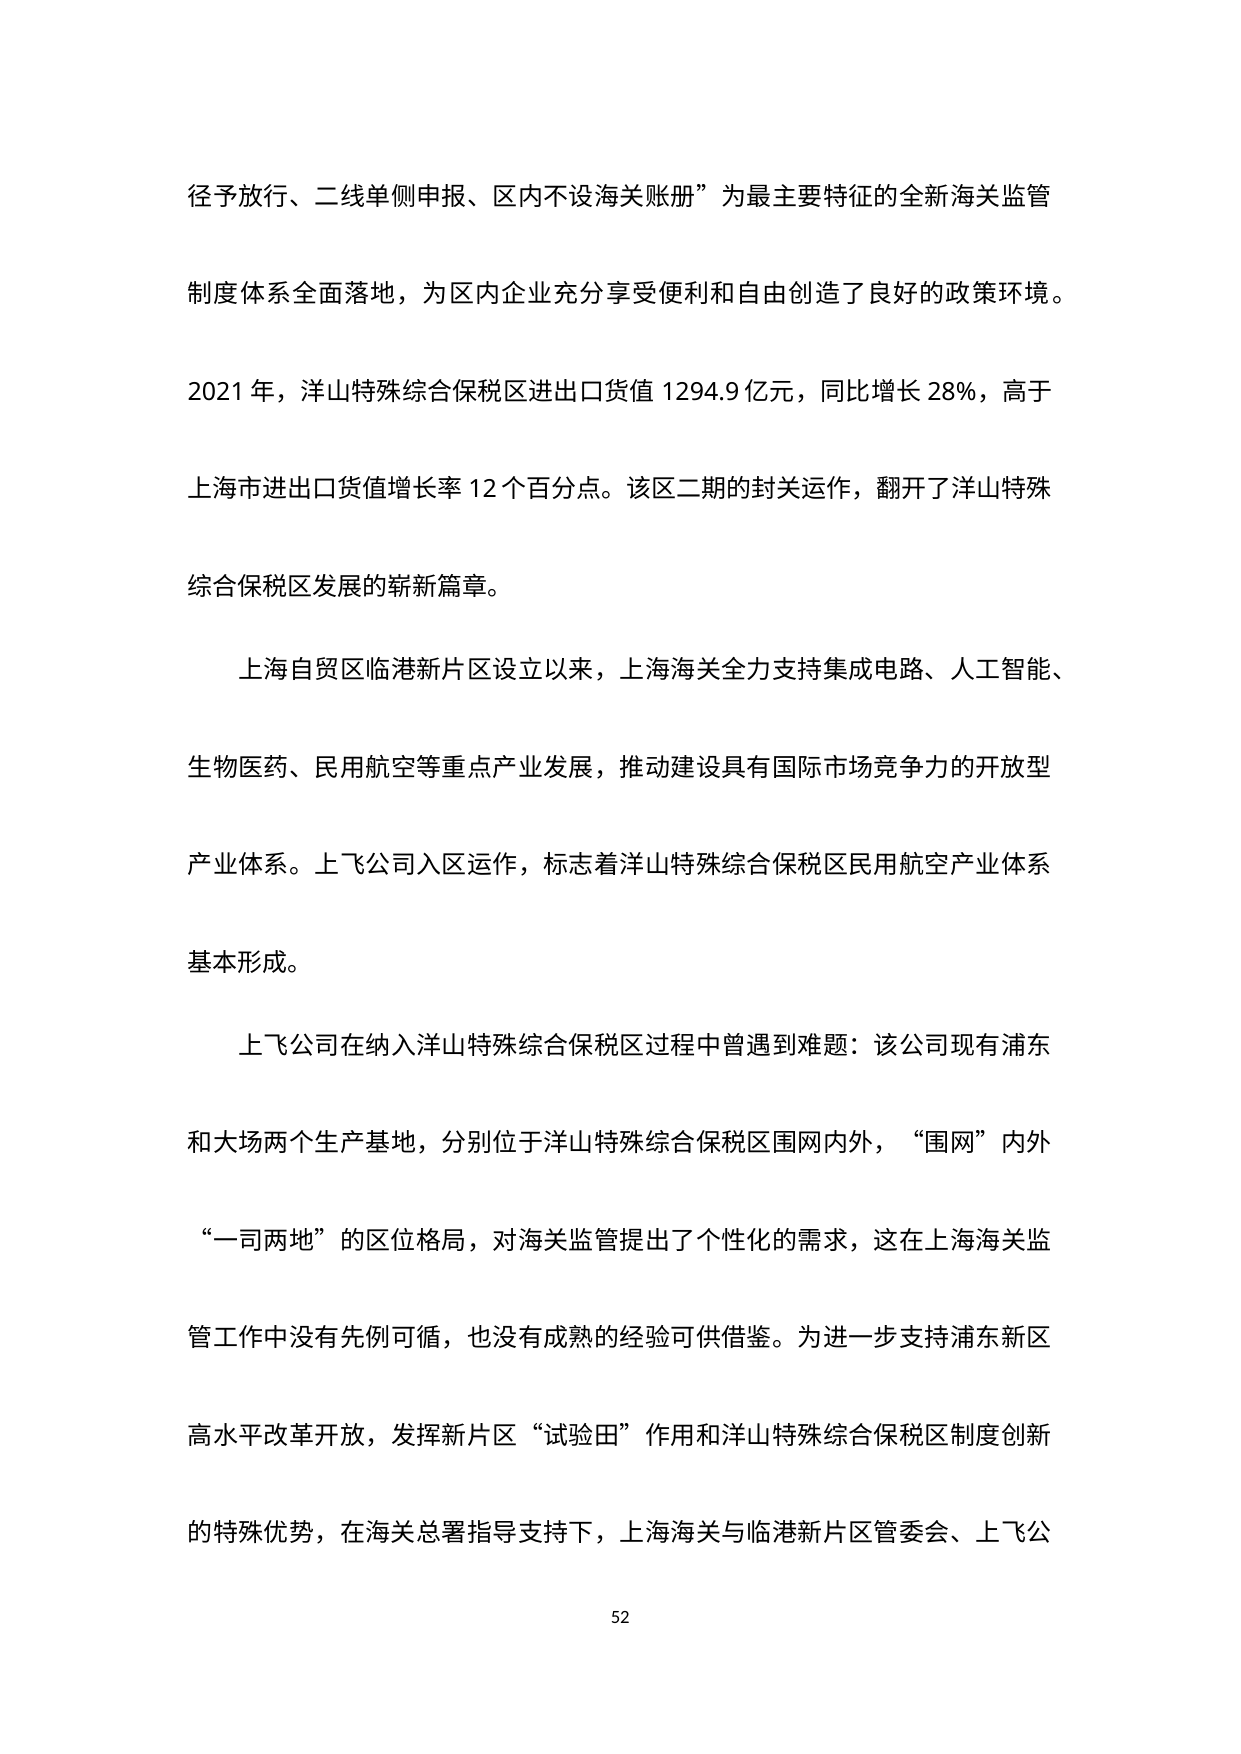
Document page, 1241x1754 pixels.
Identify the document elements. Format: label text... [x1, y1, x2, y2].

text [187, 1011, 1053, 1563]
text 上海自贸区临港新片区设立以来，上海海关全力支持集成电路、人工智能、生物医药、民用航空等重点产业发展，推动建设具有国际市场竞争力的开放型产业体系。上飞公司入区运作，标志着洋山特殊综合保税区民用航空产业体系基本形成。 [187, 635, 1053, 993]
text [187, 162, 1053, 617]
